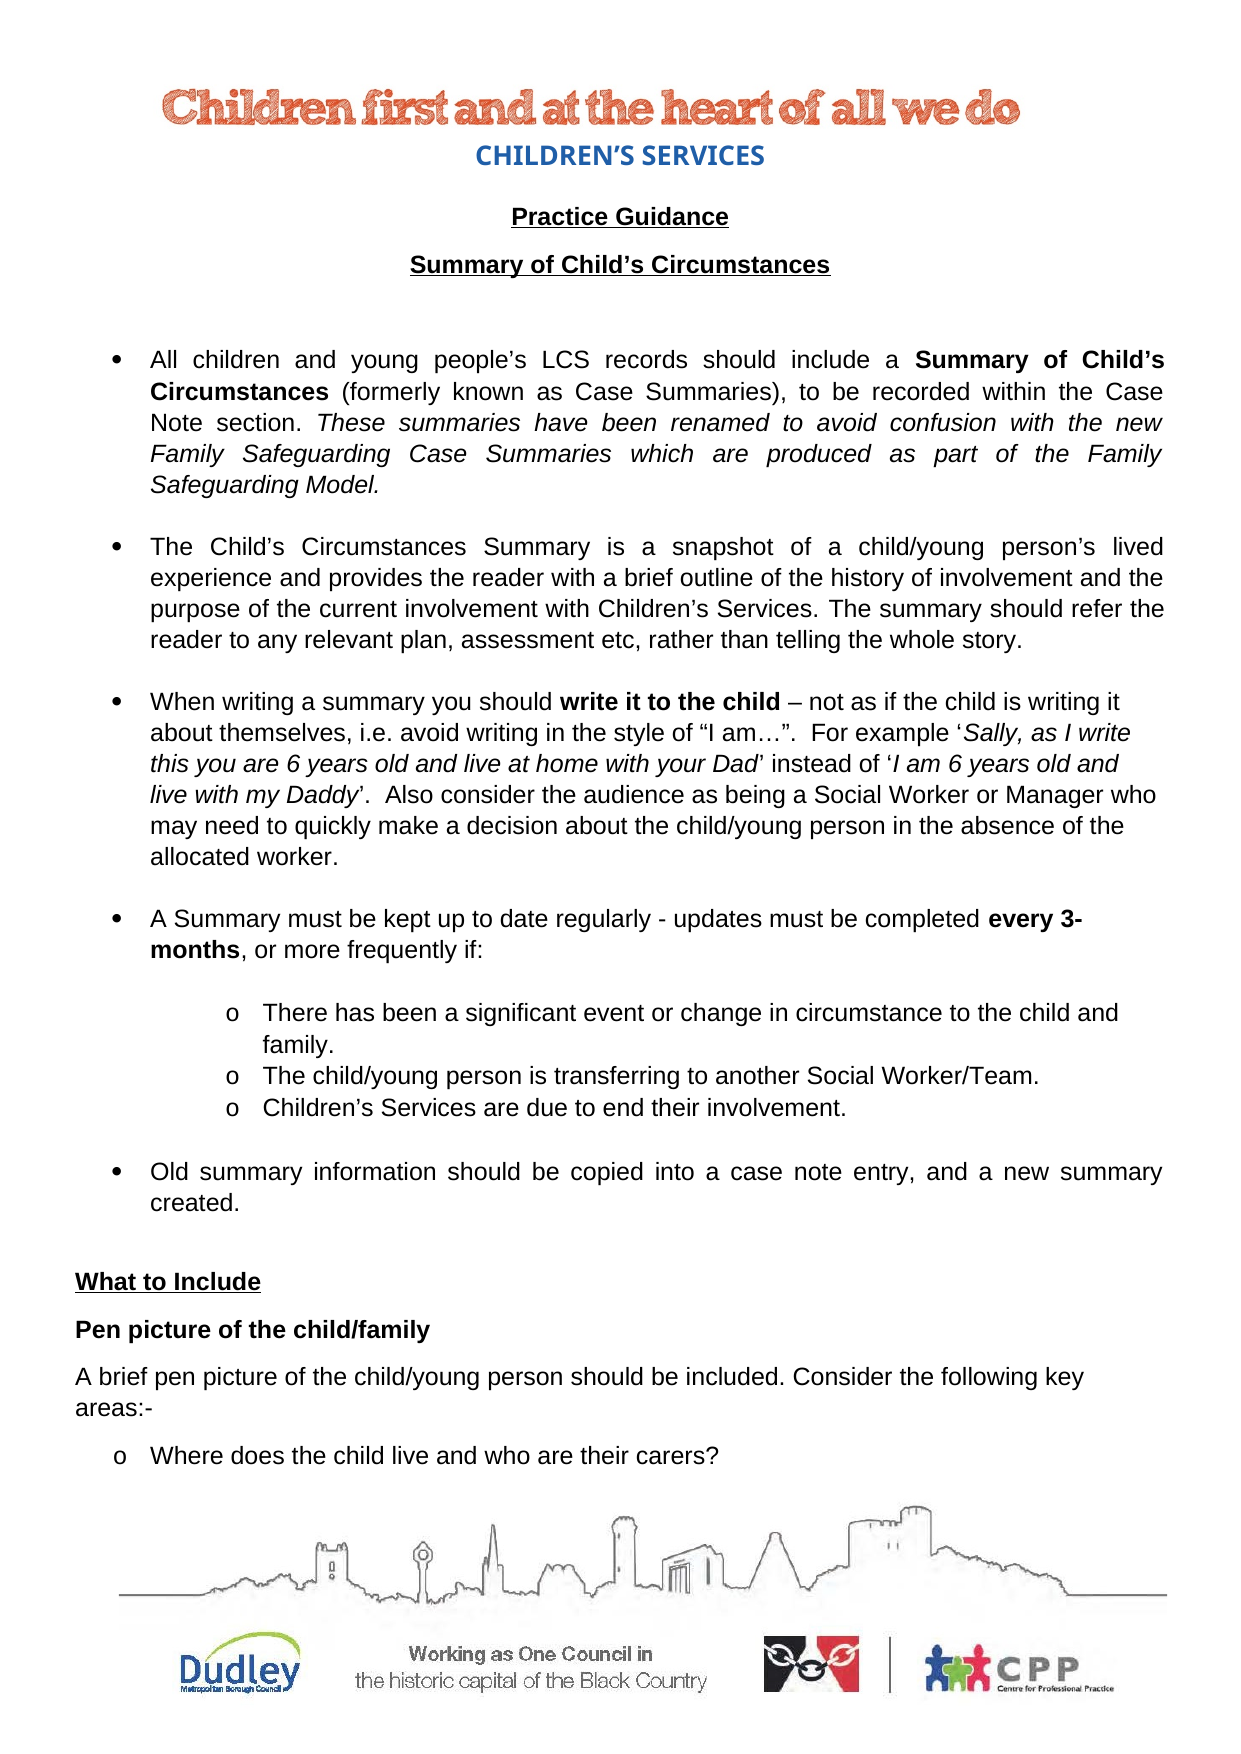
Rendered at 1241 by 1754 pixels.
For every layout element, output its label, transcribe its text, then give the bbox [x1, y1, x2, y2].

list Old summary information should be copied into a case note entry, and a new summary created. [112, 1157, 1165, 1217]
list There has been a significant event or change in circumstance to the child and family. [225, 998, 1165, 1059]
picture [120, 62, 1061, 153]
list Where does the child live and who are their carers? [112, 1441, 1165, 1472]
text Pen picture of the child/family [75, 1315, 1165, 1343]
list When writing a summary you should write it to the child – not as if the child is writing it about themselves, i.e. avoid writing in the style of “I am…”. For example ‘Sally, as I write this you are 6 years old and live at home with your Dad’ instead of ‘I am 6 years old and live with my Daddy’. Also consider the audience as being a Social Worker or Manager who may need to quickly make a decision about the child/young person in the absence of the allocated worker. [112, 687, 1165, 871]
text Practice Guidance [75, 202, 1165, 231]
list Children’s Services are due to end their involvement. [225, 1093, 1165, 1124]
list A Summary must be kept up to date regularly - updates must be completed every 3-months, or more frequently if: [112, 904, 1165, 964]
picture [118, 1477, 1168, 1754]
list All children and young people’s LCS records should include a Summary of Child’s Circumstances (formerly known as Case Summaries), to be recorded within the Case Note section. These summaries have been renamed to avoid confusion with the new Family Safeguarding Case Summaries which are produced as part of the Family Safeguarding Model. [112, 345, 1165, 498]
list The child/young person is transferring to another Social Worker/Team. [225, 1061, 1165, 1092]
text A brief pen picture of the child/young person should be included. Consider the following key areas:- [75, 1362, 1165, 1422]
text Summary of Child’s Circumstances [75, 250, 1165, 279]
text What to Include [75, 1267, 1165, 1296]
list The Child’s Circumstances Summary is a snapshot of a child/young person’s lived experience and provides the reader with a brief outline of the history of involvement and the purpose of the current involvement with Children’s Services. The summary should refer the reader to any relevant plan, assessment etc, rather than telling the whole story. [112, 532, 1165, 654]
